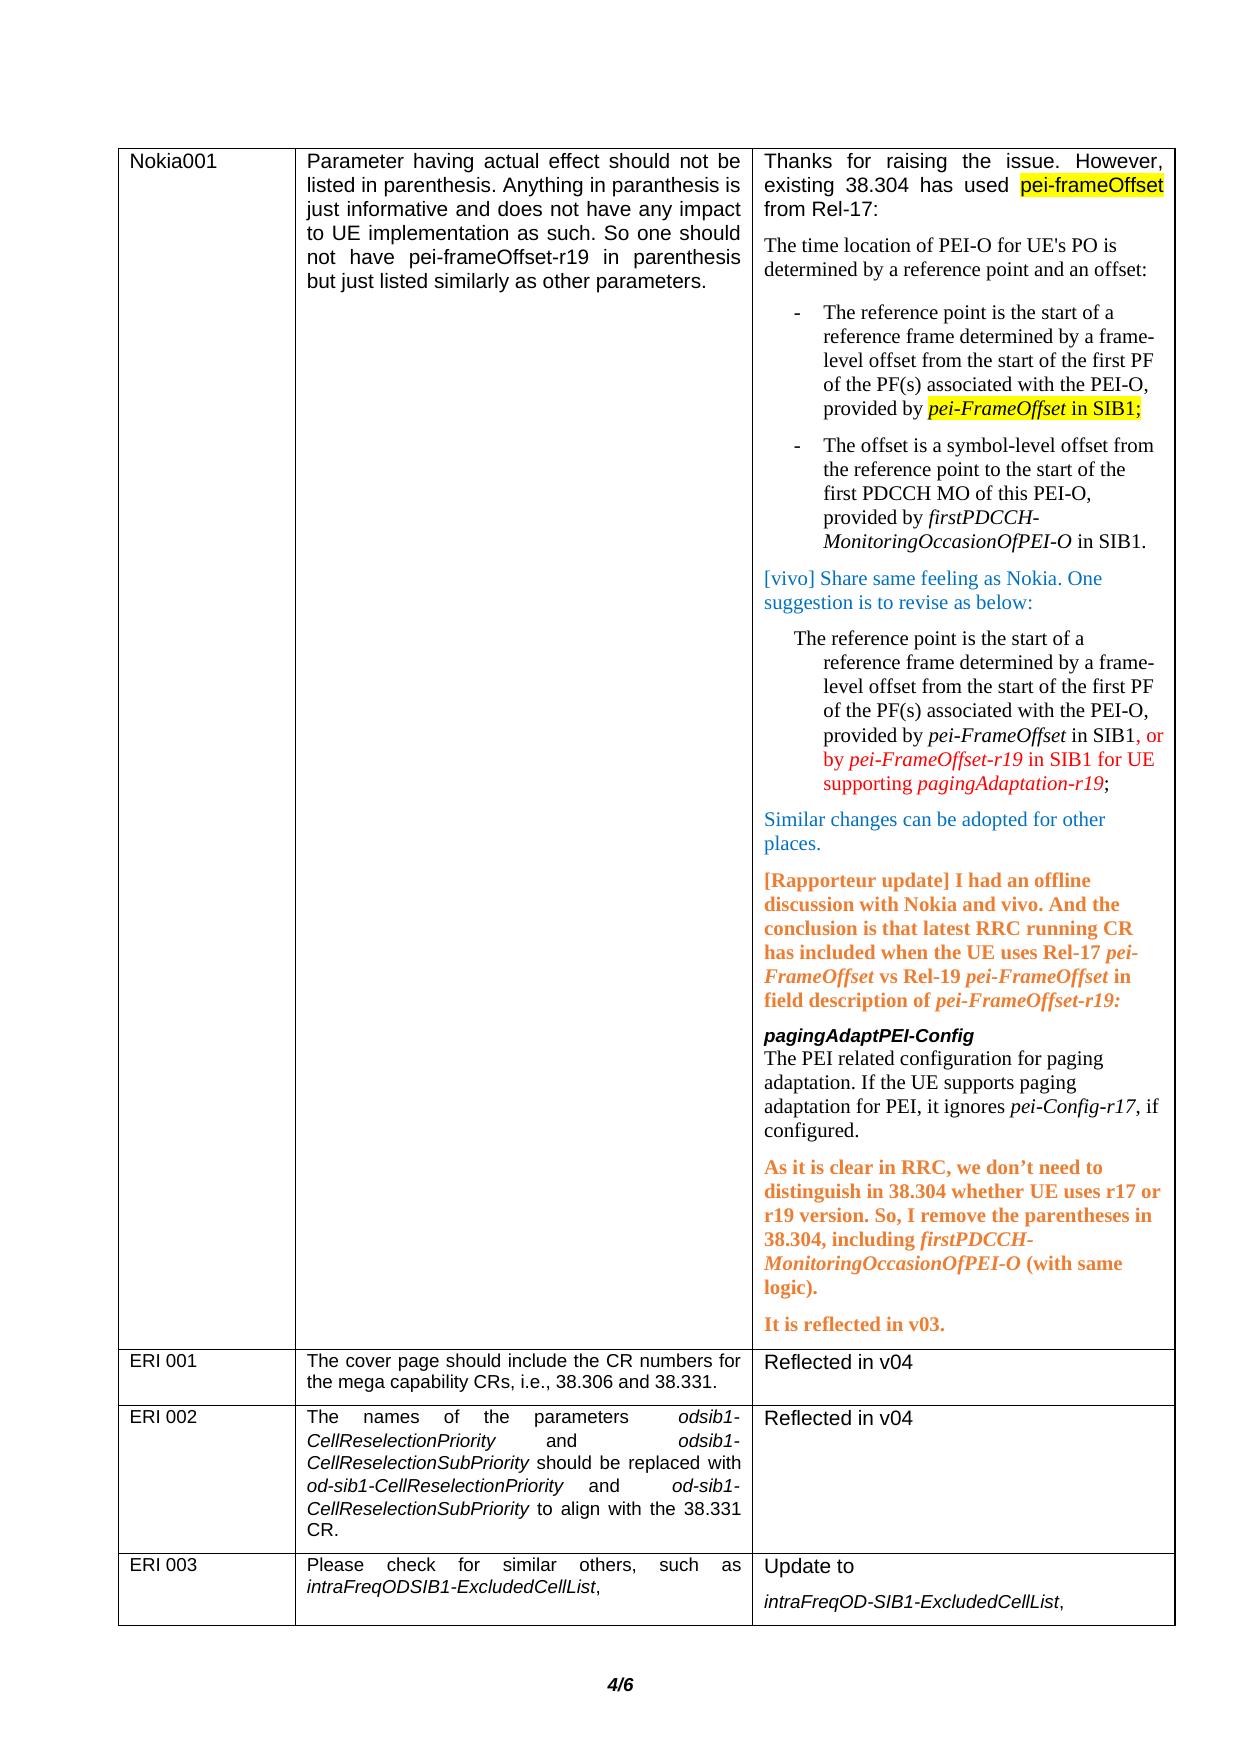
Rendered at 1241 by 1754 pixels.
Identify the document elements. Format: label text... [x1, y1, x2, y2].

table_header Thanks for raising the issue. However, existing 38.304 has used pei-frameOffset from Rel-17: The time location of PEI-O for UE's PO is determined by a reference point and an offset: - The reference point is the start of a reference frame determined by a frame-level offset from the start of the first PF of the PF(s) associated with the PEI-O, provided by pei-FrameOffset in SIB1; - The offset is a symbol-level offset from the reference point to the start of the first PDCCH MO of this PEI-O, provided by firstPDCCH-MonitoringOccasionOfPEI-O in SIB1. [vivo] Share same feeling as Nokia. One suggestion is to revise as below: The reference point is the start of a reference frame determined by a frame-level offset from the start of the first PF of the PF(s) associated with the PEI-O, provided by pei-FrameOffset in SIB1, or by pei-FrameOffset-r19 in SIB1 for UE supporting pagingAdaptation-r19; Similar changes can be adopted for other places. [Rapporteur update] I had an offline discussion with Nokia and vivo. And the conclusion is that latest RRC running CR has included when the UE uses Rel-17 pei-FrameOffset vs Rel-19 pei-FrameOffset in field description of pei-FrameOffset-r19: pagingAdaptPEI-Config The PEI related configuration for paging adaptation. If the UE supports paging adaptation for PEI, it ignores pei-Config-r17, if configured. As it is clear in RRC, we don’t need to distinguish in 38.304 whether UE uses r17 or r19 version. So, I remove the parentheses in 38.304, including firstPDCCH-MonitoringOccasionOfPEI-O (with same logic). It is reflected in v03. [753, 149, 1174, 1348]
table_cell ERI 002 [119, 1406, 295, 1553]
table_cell Reflected in v04 [753, 1350, 1174, 1405]
table_cell ERI 003 [119, 1554, 295, 1624]
table_cell The cover page should include the CR numbers for the mega capability CRs, i.e., 38.306 and 38.331. [296, 1350, 752, 1405]
table_header Parameter having actual effect should not be listed in parenthesis. Anything in paranthesis is just informative and does not have any impact to UE implementation as such. So one should not have pei-frameOffset-r19 in parenthesis but just listed similarly as other parameters. [296, 149, 752, 1348]
table_cell ERI 001 [119, 1350, 295, 1405]
table_cell The names of the parameters odsib1-CellReselectionPriority and odsib1-CellReselectionSubPriority should be replaced with od-sib1-CellReselectionPriority and od-sib1-CellReselectionSubPriority to align with the 38.331 CR. [296, 1406, 752, 1553]
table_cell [753, 1554, 1174, 1624]
table_cell Reflected in v04 [753, 1406, 1174, 1553]
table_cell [296, 1554, 752, 1624]
table_header Nokia001 [119, 149, 295, 1348]
